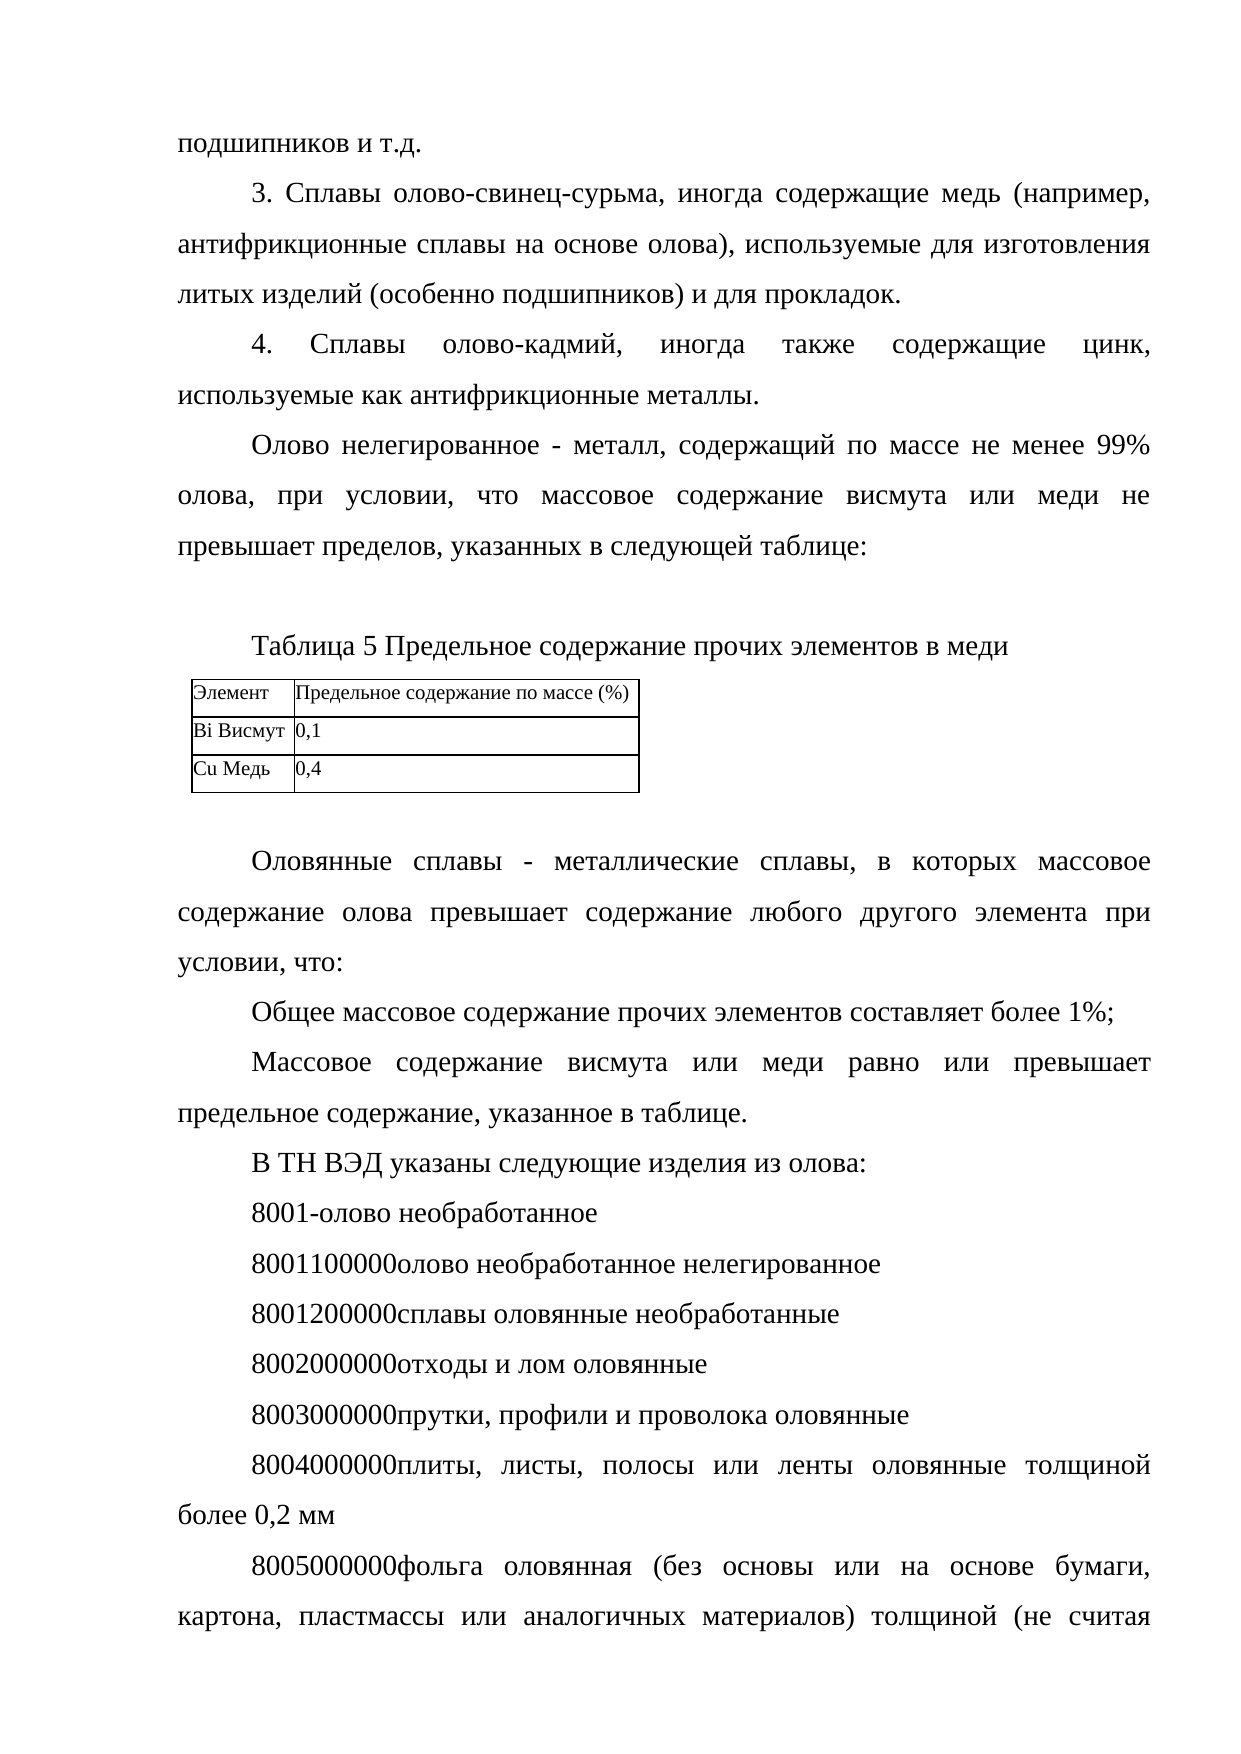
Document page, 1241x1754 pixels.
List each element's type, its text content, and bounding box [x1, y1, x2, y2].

text 4. Сплавы олово-кадмий, иногда также содержащие цинк, используемые как антифрикционные металлы. [177, 326, 1152, 410]
text Общее массовое содержание прочих элементов составляет более 1%; [177, 994, 1152, 1028]
text 3. Сплавы олово-свинец-сурьма, иногда содержащие медь (например, антифрикционные сплавы на основе олова), используемые для изготовления литых изделий (особенно подшипников) и для прокладок. [177, 176, 1152, 310]
text 8001200000сплавы оловянные необработанные [177, 1296, 1152, 1330]
table_cell 0,1 [295, 718, 638, 754]
text Массовое содержание висмута или меди равно или превышает предельное содержание, указанное в таблице. [177, 1044, 1152, 1128]
text 8004000000плиты, листы, полосы или ленты оловянные толщиной более 0,2 мм [177, 1447, 1152, 1531]
text Таблица 5 Предельное содержание прочих элементов в меди [177, 628, 1152, 662]
text 8002000000отходы и лом оловянные [177, 1346, 1152, 1380]
table_cell 0,4 [295, 756, 638, 791]
table_header Элемент [193, 680, 294, 716]
text 8003000000прутки, профили и проволока оловянные [177, 1397, 1152, 1430]
table_cell Cu Медь [193, 756, 294, 791]
text Оловянные сплавы - металлические сплавы, в которых массовое содержание олова превышает содержание любого другого элемента при условии, что: [177, 843, 1152, 977]
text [177, 125, 1152, 159]
table_header Предельное содержание по массе (%) [295, 680, 638, 716]
table_cell Bi Висмут [193, 718, 294, 754]
text 8001-олово необработанное [177, 1196, 1152, 1229]
text Олово нелегированное - металл, содержащий по массе не менее 99% олова, при условии, что массовое содержание висмута или меди не превышает пределов, указанных в следующей таблице: [177, 427, 1152, 561]
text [177, 1548, 1152, 1632]
text 8001100000олово необработанное нелегированное [177, 1246, 1152, 1279]
text В ТН ВЭД указаны следующие изделия из олова: [177, 1145, 1152, 1179]
